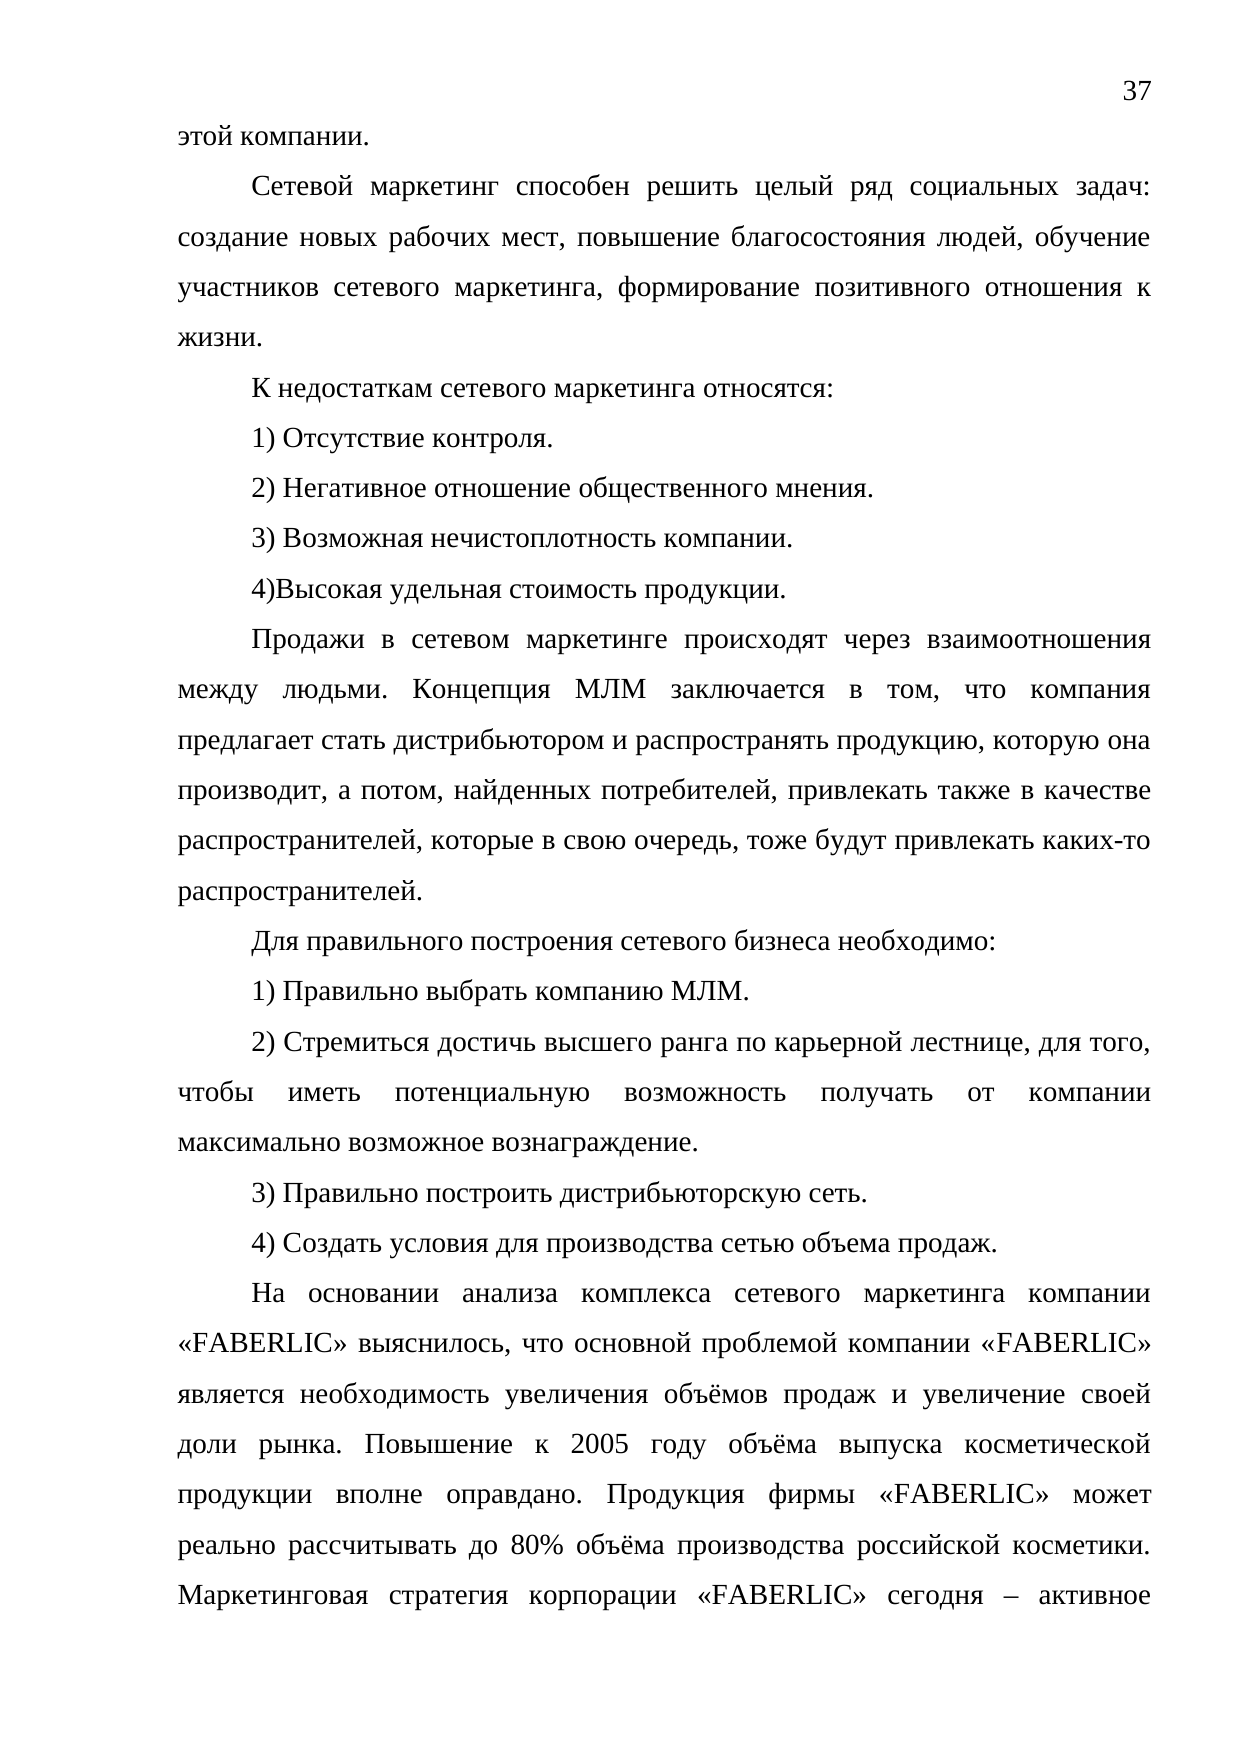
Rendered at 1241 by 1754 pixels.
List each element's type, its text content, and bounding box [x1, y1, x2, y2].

text 4)Высокая удельная стоимость продукции. [177, 571, 1152, 604]
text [177, 1275, 1152, 1611]
text Сетевой маркетинг способен решить целый ряд социальных задач: создание новых рабочих мест, повышение благосостояния людей, обучение участников сетевого маркетинга, формирование позитивного отношения к жизни. [177, 168, 1152, 353]
text 3) Возможная нечистоплотность компании. [177, 521, 1152, 554]
text 3) Правильно построить дистрибьюторскую сеть. [177, 1175, 1152, 1208]
text К недостаткам сетевого маркетинга относятся: [177, 370, 1152, 403]
text Для правильного построения сетевого бизнеса необходимо: [177, 923, 1152, 957]
text 2) Стремиться достичь высшего ранга по карьерной лестнице, для того, чтобы иметь потенциальную возможность получать от компании максимально возможное вознаграждение. [177, 1024, 1152, 1158]
text 1) Правильно выбрать компанию МЛМ. [177, 973, 1152, 1007]
text 1) Отсутствие контроля. [177, 420, 1152, 453]
text Продажи в сетевом маркетинге происходят через взаимоотношения между людьми. Концепция МЛМ заключается в том, что компания предлагает стать дистрибьютором и распространять продукцию, которую она производит, а потом, найденных потребителей, привлекать также в качестве распространителей, которые в свою очередь, тоже будут привлекать каких-то распространителей. [177, 621, 1152, 906]
text 2) Негативное отношение общественного мнения. [177, 470, 1152, 504]
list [177, 118, 1152, 152]
text 4) Создать условия для производства сетью объема продаж. [177, 1225, 1152, 1258]
